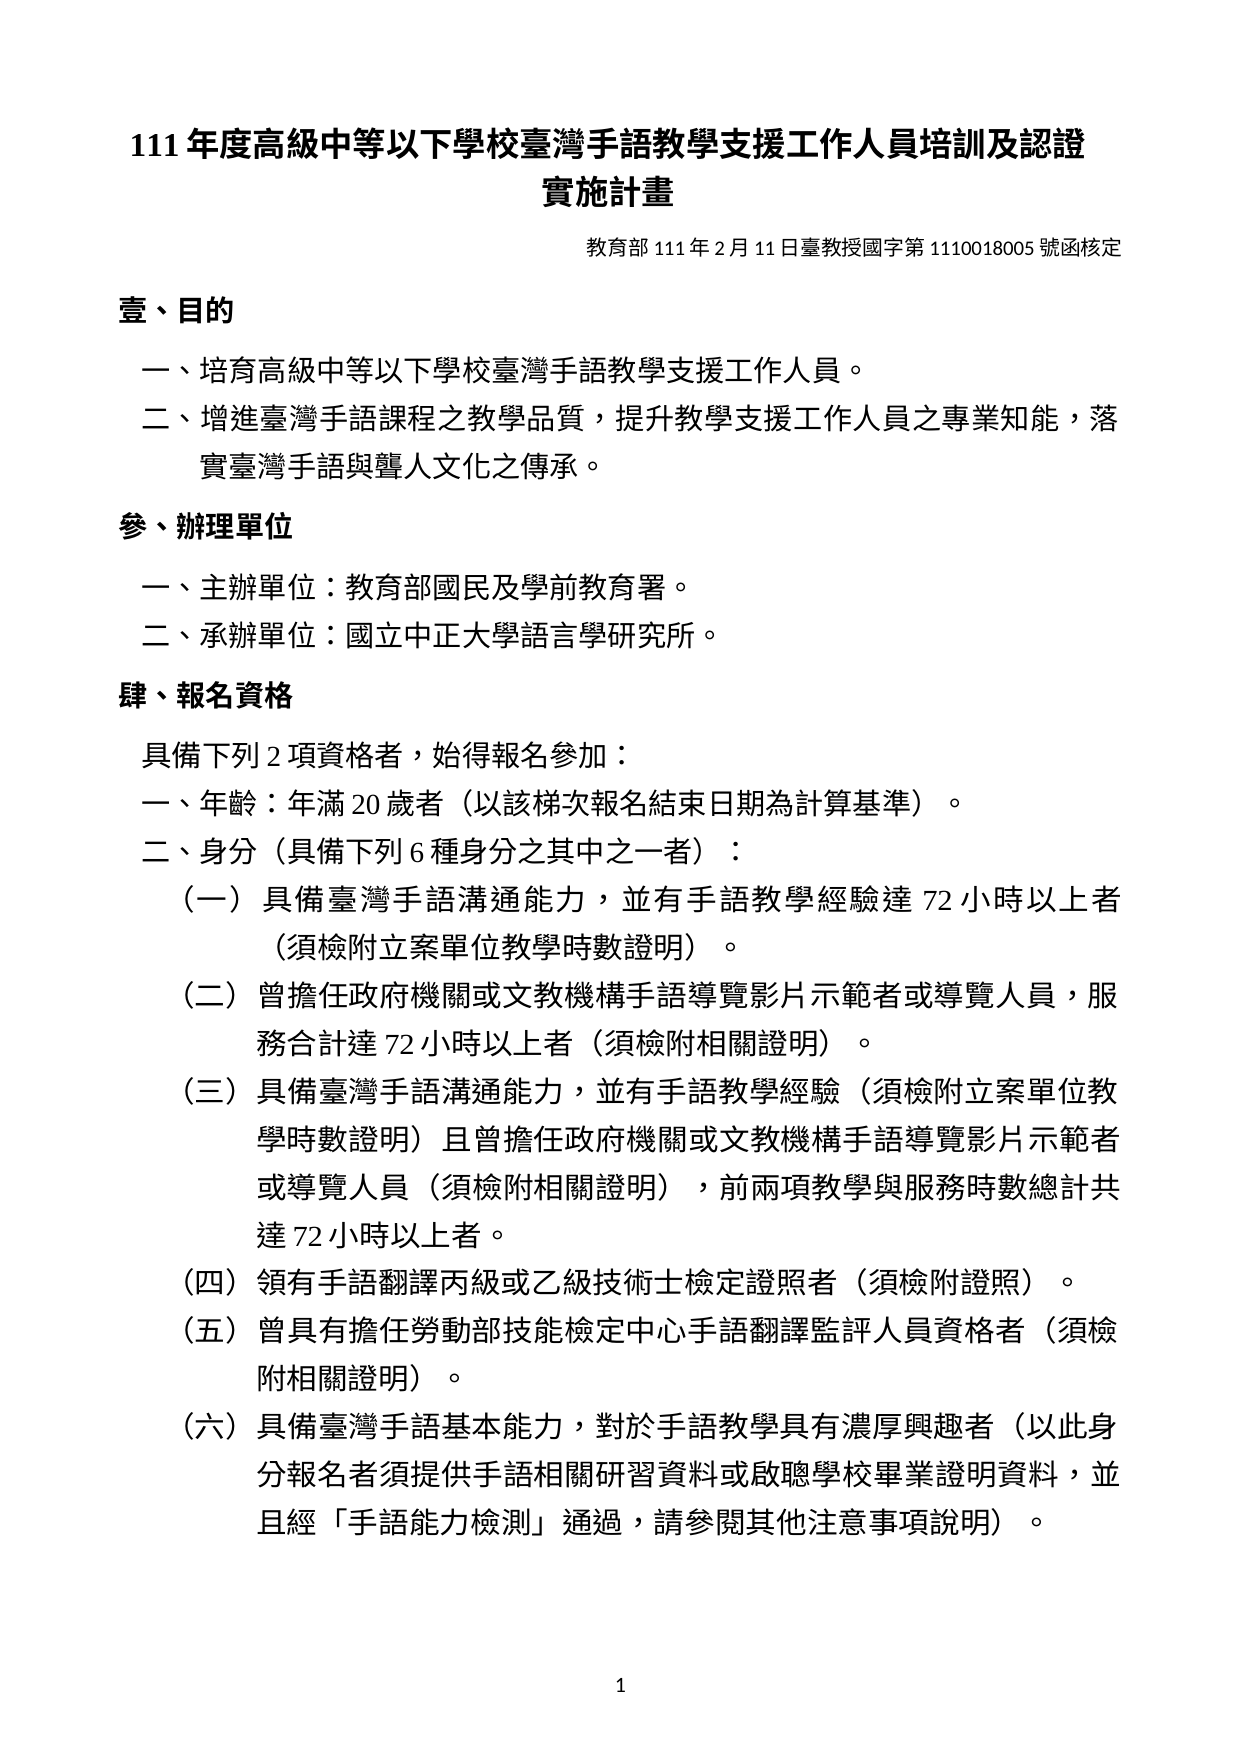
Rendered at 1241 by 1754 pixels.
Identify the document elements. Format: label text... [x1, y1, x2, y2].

text （二）曾擔任政府機關或文教機構手語導覽影片示範者或導覽人員，服務合計達72小時以上者（須檢附相關證明）。 [164, 968, 1122, 1064]
text 肆、報名資格 [118, 668, 1122, 716]
text （三）具備臺灣手語溝通能力，並有手語教學經驗（須檢附立案單位教學時數證明）且曾擔任政府機關或文教機構手語導覽影片示範者或導覽人員（須檢附相關證明），前兩項教學與服務時數總計共達72小時以上者。 [164, 1064, 1122, 1256]
text 二、增進臺灣手語課程之教學品質，提升教學支援工作人員之專業知能，落實臺灣手語與聾人文化之傳承。 [141, 391, 1122, 487]
text （五）曾具有擔任勞動部技能檢定中心手語翻譯監評人員資格者（須檢附相關證明）。 [164, 1303, 1122, 1399]
text 一、主辦單位：教育部國民及學前教育署。 [141, 560, 1122, 608]
text （四）領有手語翻譯丙級或乙級技術士檢定證照者（須檢附證照）。 [164, 1256, 1122, 1303]
text （六）具備臺灣手語基本能力，對於手語教學具有濃厚興趣者（以此身分報名者須提供手語相關研習資料或啟聰學校畢業證明資料，並且經「手語能力檢測」通過，請參閱其他注意事項說明）。 [164, 1399, 1122, 1543]
text 一、培育高級中等以下學校臺灣手語教學支援工作人員。 [141, 343, 1122, 391]
text 參、辦理單位 [118, 499, 1122, 547]
text （一）具備臺灣手語溝通能力，並有手語教學經驗達72小時以上者（須檢附立案單位教學時數證明）。 [164, 872, 1122, 968]
text 一、年齡：年滿20歲者（以該梯次報名結束日期為計算基準）。 [141, 776, 1122, 824]
text 具備下列2項資格者，始得報名參加： [141, 728, 1122, 776]
text 111年度高級中等以下學校臺灣手語教學支援工作人員培訓及認證實施計畫 [123, 118, 1092, 214]
text 二、身分（具備下列6種身分之其中之一者）： [141, 824, 1122, 872]
text 二、承辦單位：國立中正大學語言學研究所。 [141, 608, 1122, 656]
text 教育部111年2月11日臺教授國字第1110018005號函核定 [118, 214, 1122, 266]
text 壹、目的 [118, 283, 1122, 331]
